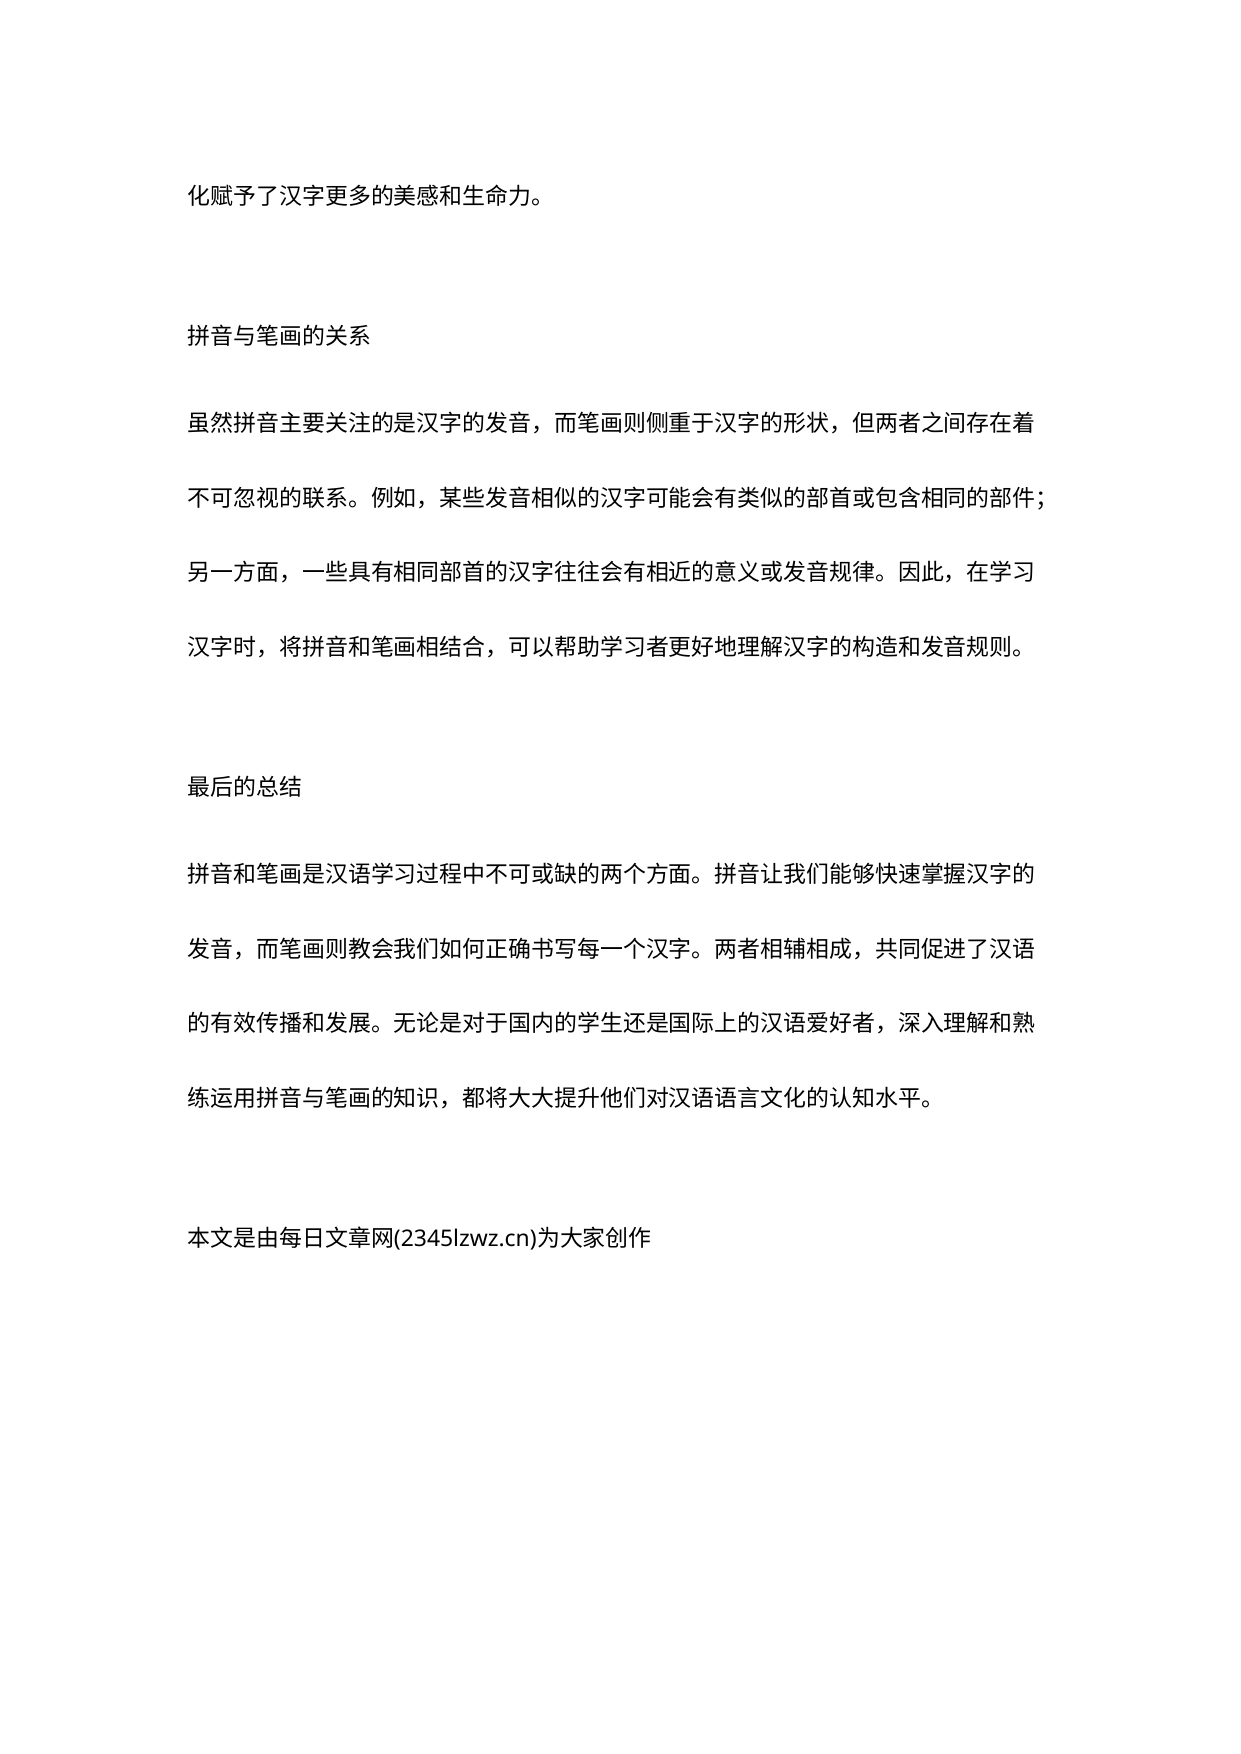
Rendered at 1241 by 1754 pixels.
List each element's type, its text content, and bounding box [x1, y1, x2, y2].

text 拼音与笔画的关系 [187, 302, 1053, 367]
text 最后的总结 [187, 753, 1053, 818]
text 本文是由每日文章网(2345lzwz.cn)为大家创作 [187, 1204, 1053, 1269]
text 拼音和笔画是汉语学习过程中不可或缺的两个方面。拼音让我们能够快速掌握汉字的发音，而笔画则教会我们如何正确书写每一个汉字。两者相辅相成，共同促进了汉语的有效传播和发展。无论是对于国内的学生还是国际上的汉语爱好者，深入理解和熟练运用拼音与笔画的知识，都将大大提升他们对汉语语言文化的认知水平。 [187, 840, 1053, 1129]
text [187, 162, 1053, 227]
text 虽然拼音主要关注的是汉字的发音，而笔画则侧重于汉字的形状，但两者之间存在着不可忽视的联系。例如，某些发音相似的汉字可能会有类似的部首或包含相同的部件；另一方面，一些具有相同部首的汉字往往会有相近的意义或发音规律。因此，在学习汉字时，将拼音和笔画相结合，可以帮助学习者更好地理解汉字的构造和发音规则。 [187, 389, 1053, 678]
